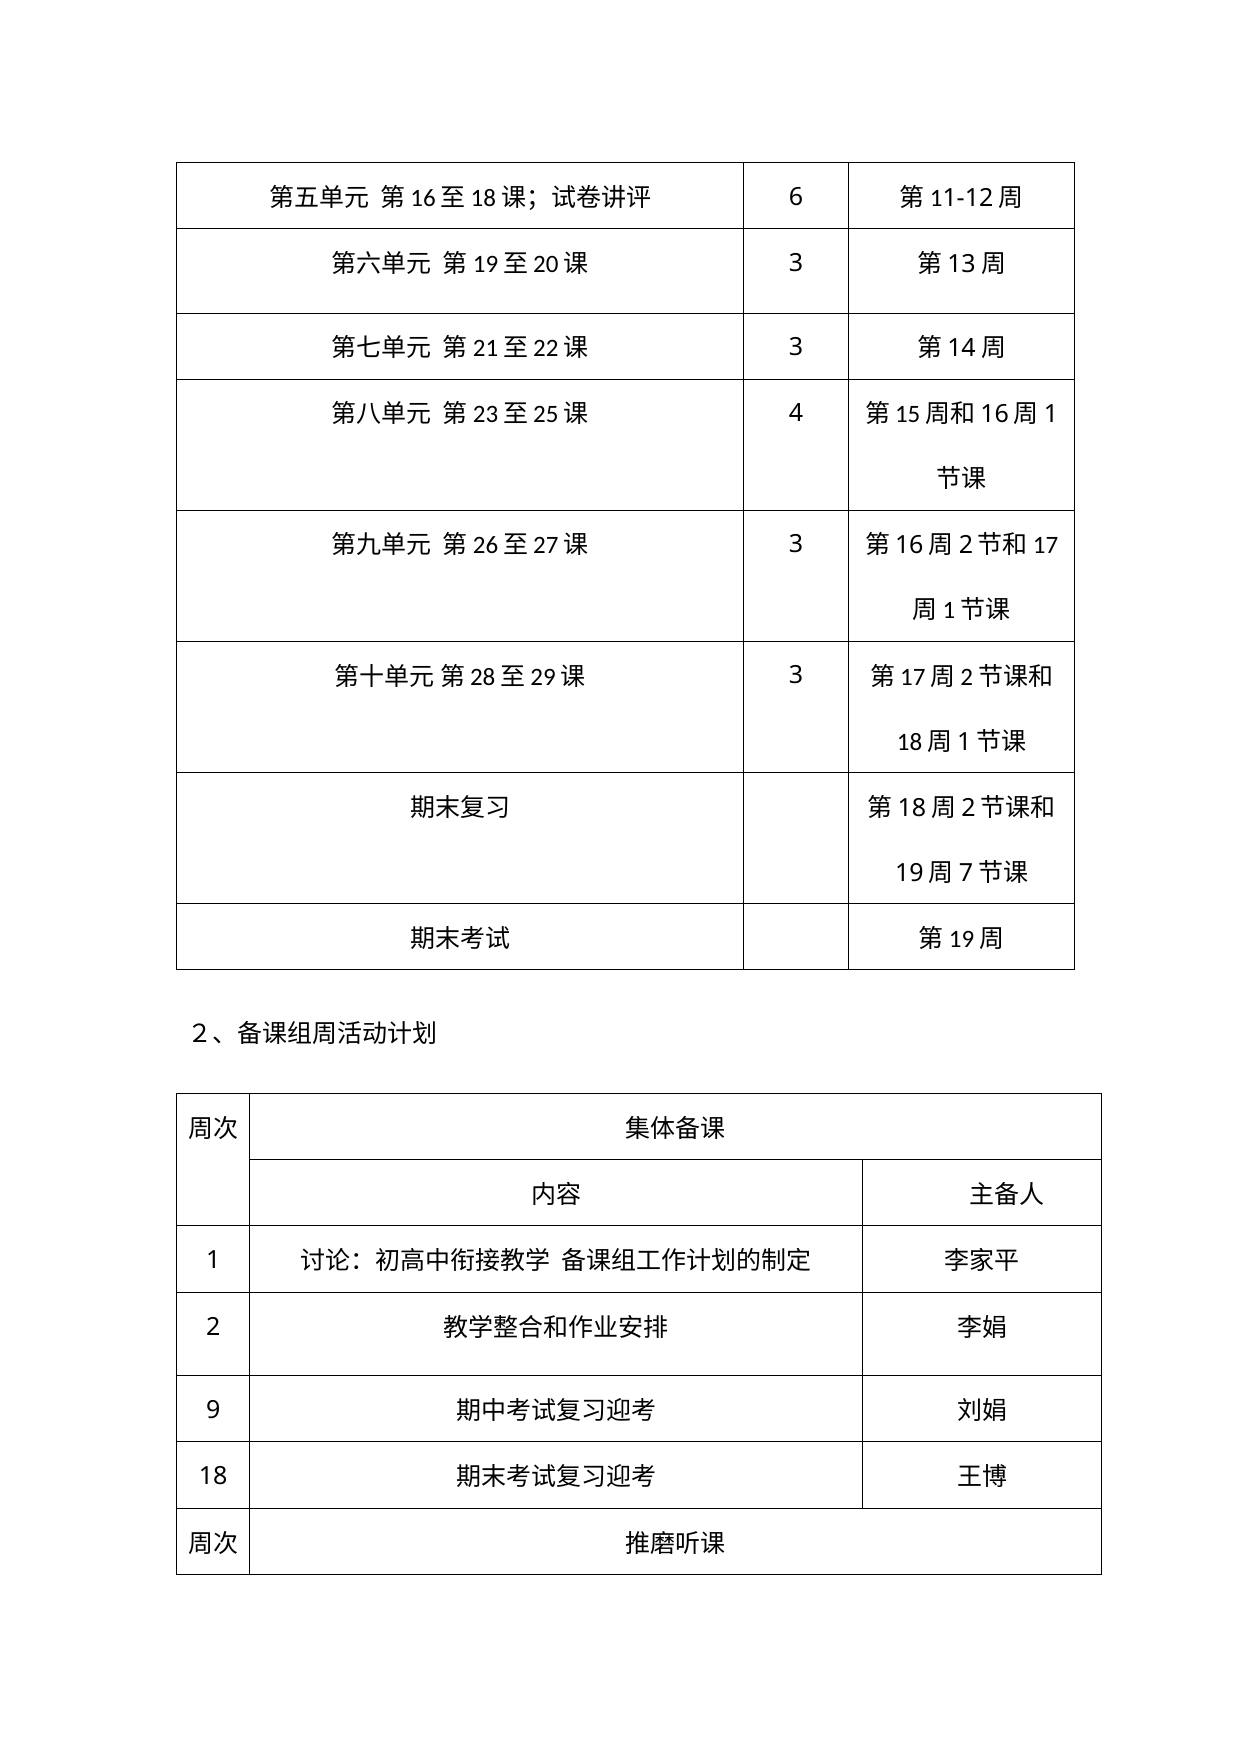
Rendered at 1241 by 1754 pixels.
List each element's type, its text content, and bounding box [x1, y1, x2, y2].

table_cell 讨论：初高中衔接教学 备课组工作计划的制定 [250, 1226, 862, 1292]
table_cell 第19周 [849, 904, 1074, 969]
table_cell 刘娟 [863, 1376, 1101, 1441]
table_cell 第13周 [849, 229, 1074, 312]
table_cell 周次 [177, 1509, 249, 1574]
table_cell 3 [744, 229, 848, 312]
table_cell 18 [177, 1442, 249, 1508]
table_cell 6 [744, 163, 848, 228]
table_cell 1 [177, 1226, 249, 1292]
table_cell 李家平 [863, 1226, 1101, 1292]
table_cell 期末考试 [177, 904, 743, 969]
table_cell 2 [177, 1293, 249, 1375]
table_header 集体备课 [250, 1094, 1101, 1159]
table_cell 期末复习 [177, 773, 743, 903]
table_cell 第六单元 第19至20课 [177, 229, 743, 312]
table_cell 第十单元 第28至29课 [177, 642, 743, 772]
table_cell 3 [744, 642, 848, 772]
table_cell 第八单元 第23至25课 [177, 380, 743, 509]
table_cell [744, 904, 848, 969]
table_cell 4 [744, 380, 848, 509]
table_cell 3 [744, 314, 848, 378]
table_cell 王博 [863, 1442, 1101, 1508]
table_cell 第七单元 第21至22课 [177, 314, 743, 378]
table_cell 第11-12周 [849, 163, 1074, 228]
table_cell 第16周2节和17周1节课 [849, 511, 1074, 641]
table_cell 内容 [250, 1160, 862, 1225]
table_cell [744, 773, 848, 903]
table_cell 第14周 [849, 314, 1074, 378]
table_cell 第九单元 第26至27课 [177, 511, 743, 641]
table_cell 期末考试复习迎考 [250, 1442, 862, 1508]
table_cell 推磨听课 [250, 1509, 1101, 1574]
table_cell 教学整合和作业安排 [250, 1293, 862, 1375]
table_cell 第18周2节课和19周7节课 [849, 773, 1074, 903]
table_cell 第五单元 第16至18课；试卷讲评 [177, 163, 743, 228]
table_cell 主备人 [863, 1160, 1101, 1225]
table_cell 期中考试复习迎考 [250, 1376, 862, 1441]
table_cell 第15周和16周1节课 [849, 380, 1074, 509]
table_cell 3 [744, 511, 848, 641]
table_cell 9 [177, 1376, 249, 1441]
text ２、备课组周活动计划 [187, 999, 1053, 1064]
table_header 周次 [177, 1094, 249, 1225]
table_cell 第17周2节课和18周1节课 [849, 642, 1074, 772]
table_cell 李娟 [863, 1293, 1101, 1375]
